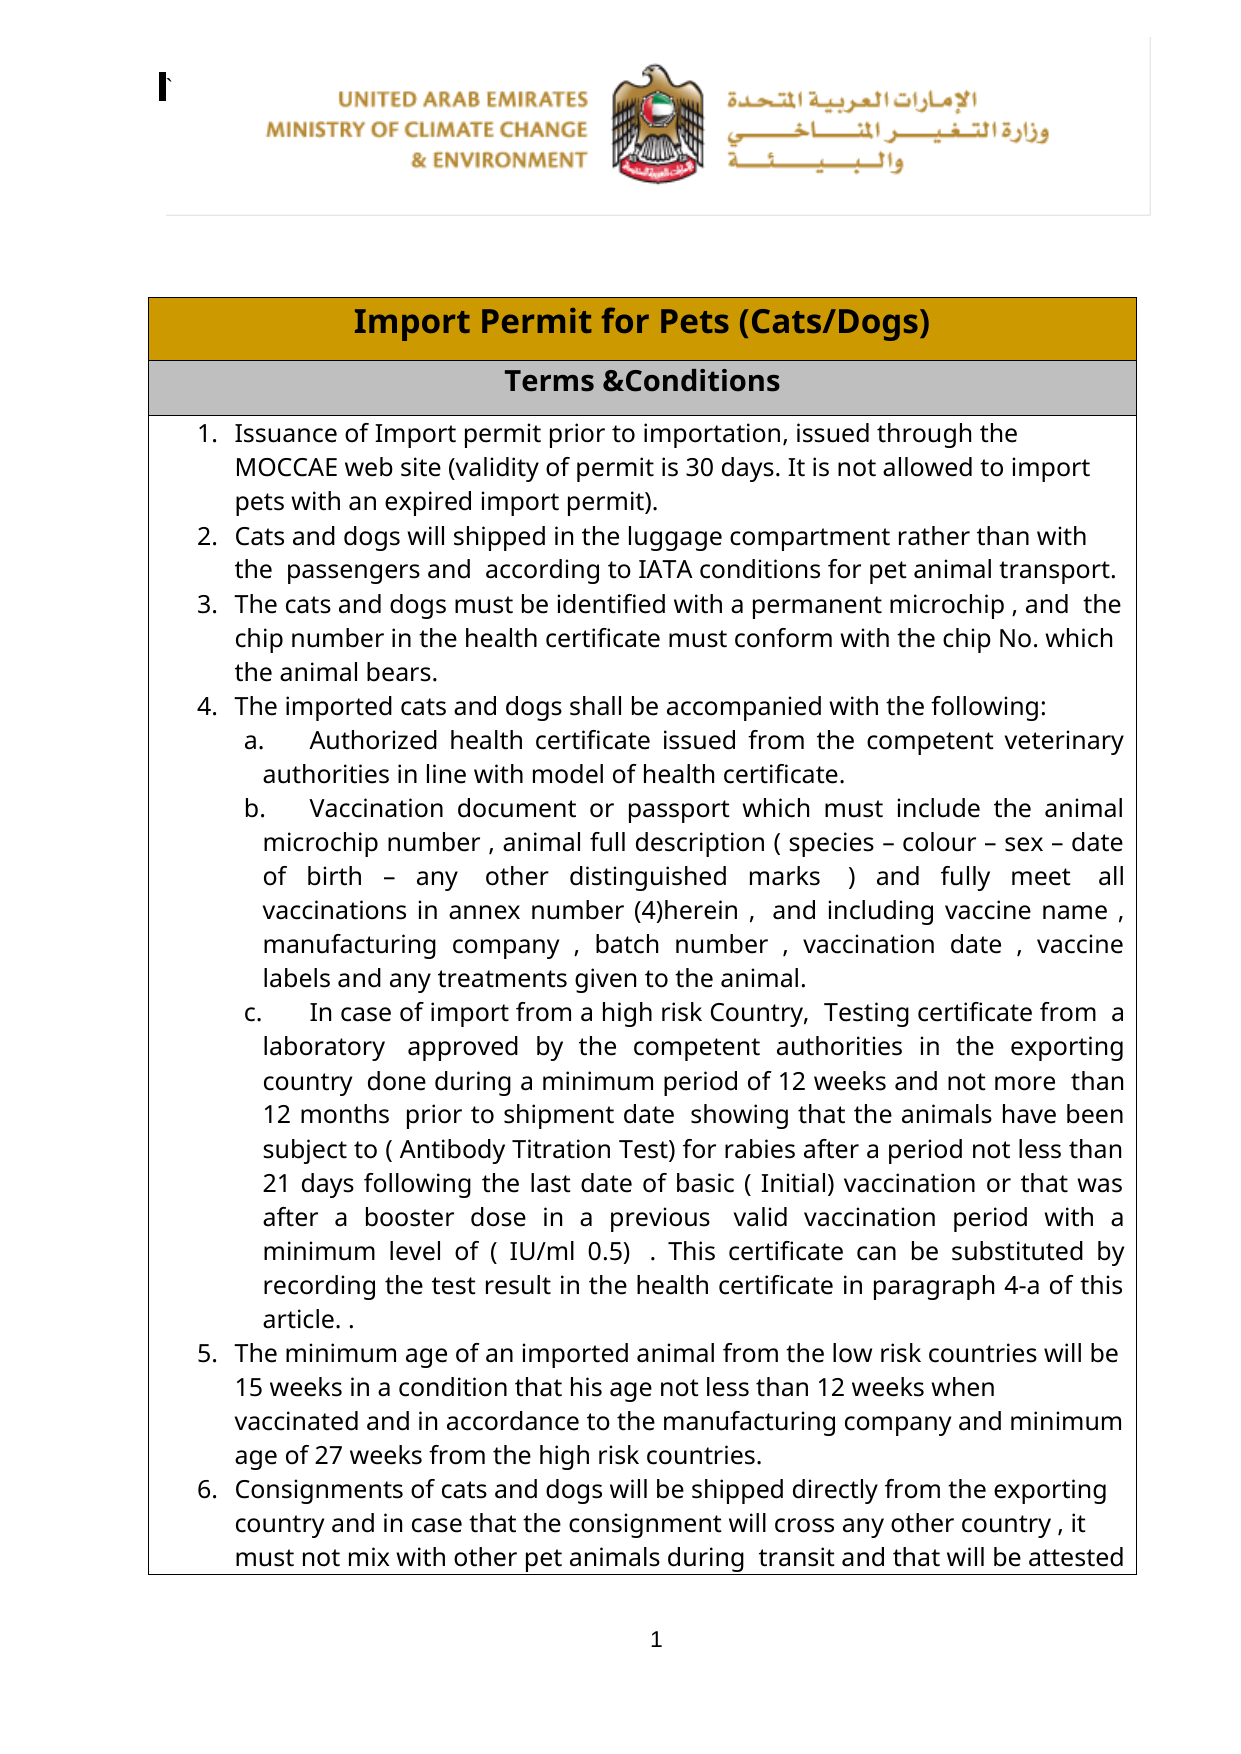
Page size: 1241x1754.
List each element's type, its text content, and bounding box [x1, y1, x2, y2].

table_header Import Permit for Pets (Cats/Dogs) [149, 298, 1136, 360]
table_cell Terms &Conditions [149, 361, 1136, 415]
picture [166, 37, 1152, 217]
